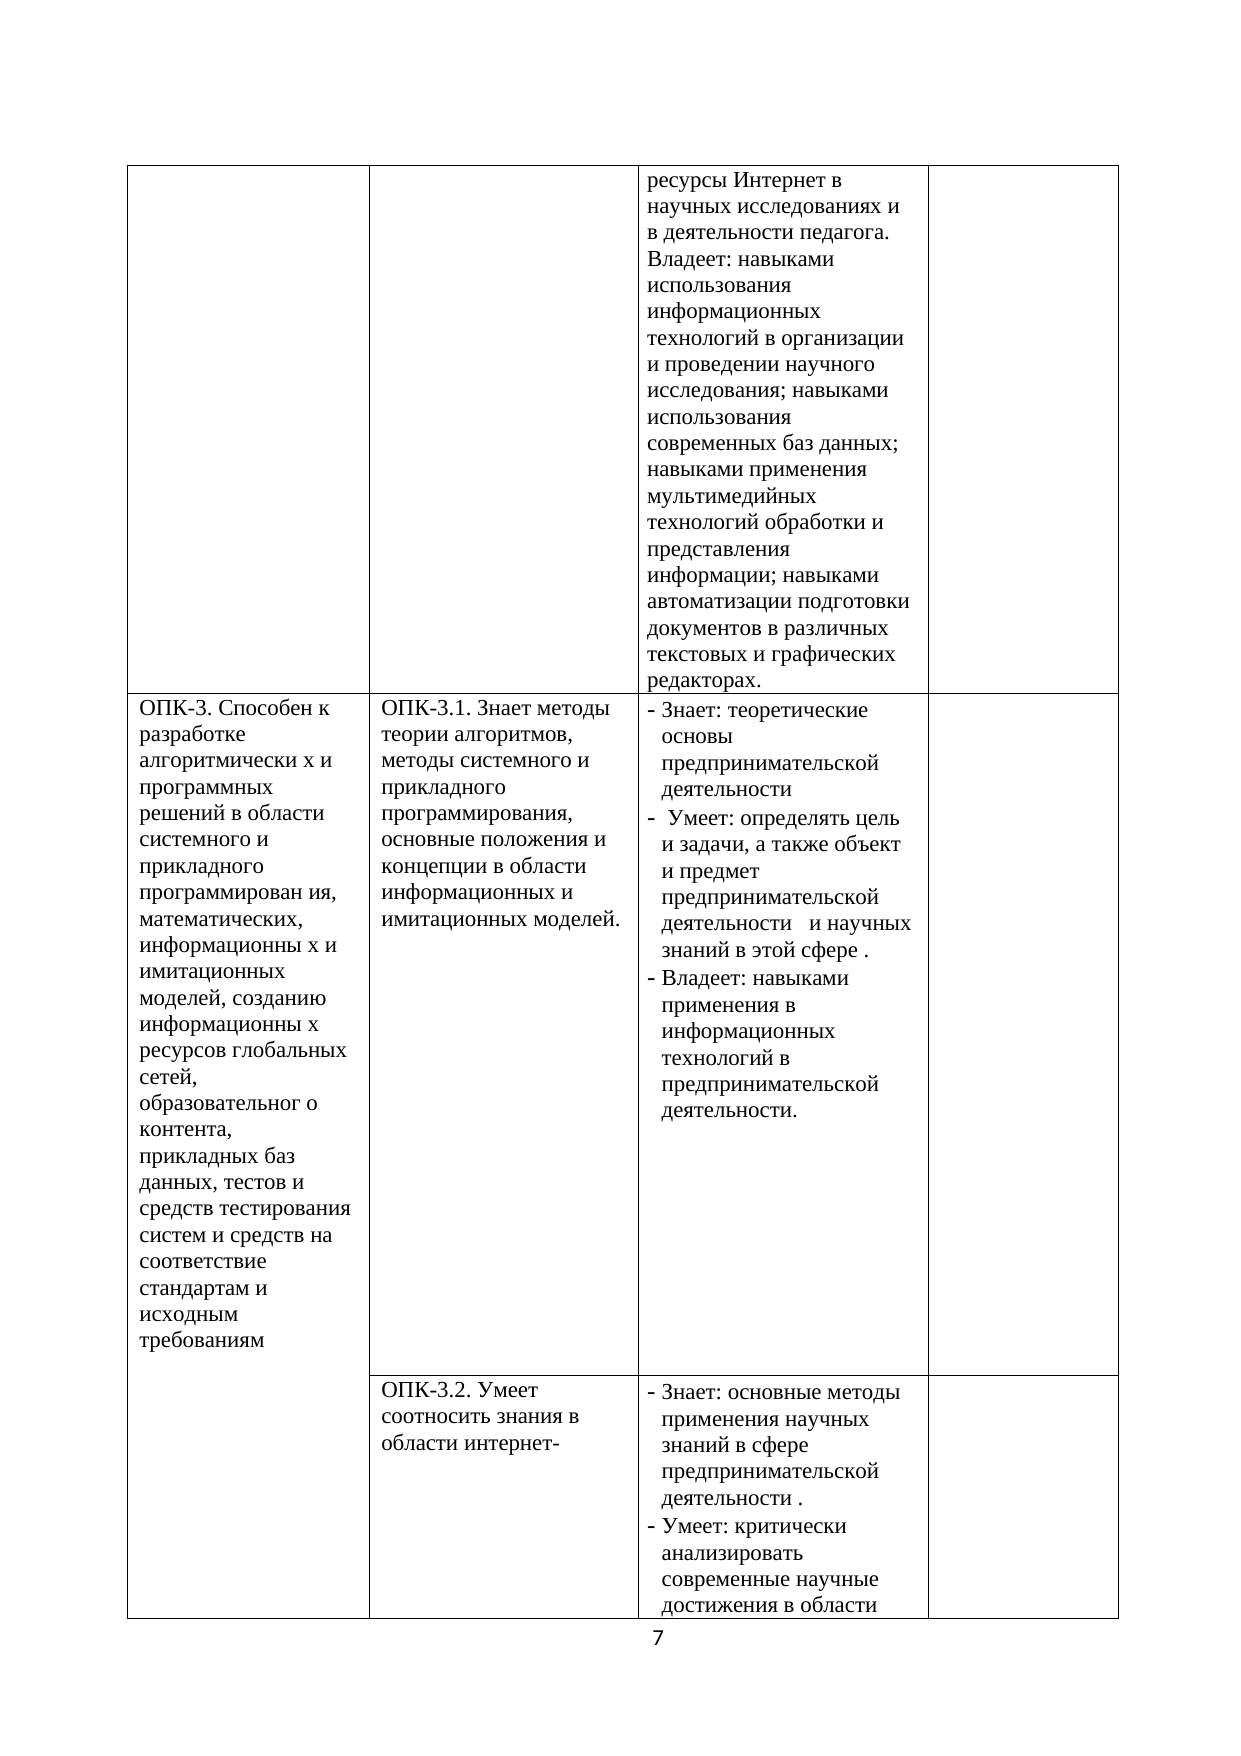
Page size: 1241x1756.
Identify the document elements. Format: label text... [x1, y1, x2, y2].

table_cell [639, 1376, 928, 1618]
table_cell Знает: теоретические основы предпринимательской деятельности Умеет: определять цель и задачи, а также объект и предмет предпринимательской деятельности и научных знаний в этой сфере . Владеет: навыками применения в информационных технологий в предпринимательской деятельности. [639, 694, 928, 1375]
table_cell [929, 694, 1118, 1375]
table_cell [370, 166, 638, 693]
table_cell ОПК-3. Способен к разработке алгоритмически х и программных решений в области системного и прикладного программирован ия, математических, информационны х и имитационных моделей, созданию информационны х ресурсов глобальных сетей, образовательног о контента, прикладных баз данных, тестов и средств тестирования систем и средств на соответствие стандартам и исходным требованиям [128, 694, 369, 1618]
table_cell ОПК-3.1. Знает методы теории алгоритмов, методы системного и прикладного программирования, основные положения и концепции в области информационных и имитационных моделей. [370, 694, 638, 1375]
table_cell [639, 166, 928, 693]
table_cell [929, 1376, 1118, 1618]
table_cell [370, 1376, 638, 1618]
table_cell [929, 166, 1118, 693]
